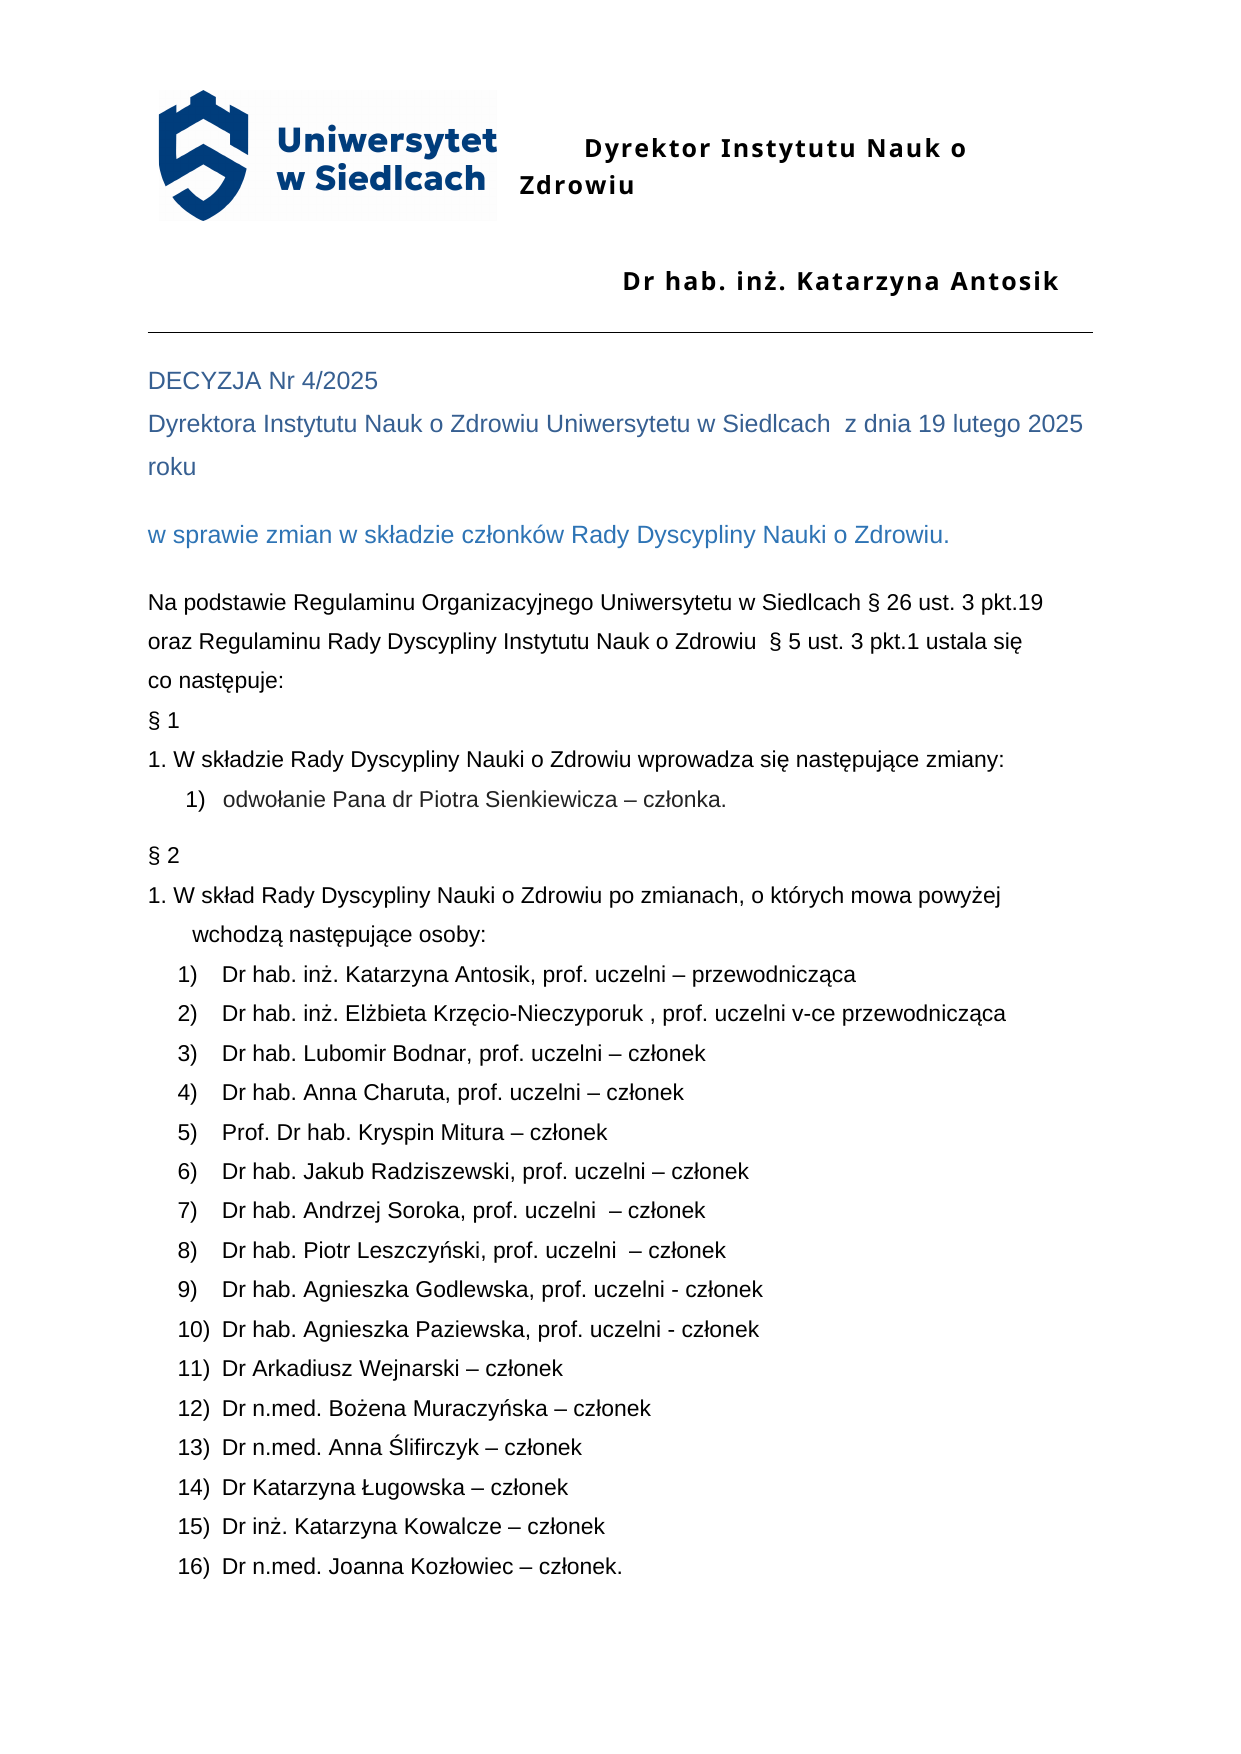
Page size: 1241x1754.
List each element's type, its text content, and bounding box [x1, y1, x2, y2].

list Dr hab. Agnieszka Paziewska, prof. uczelni - członek [177, 1316, 1092, 1342]
list Dr hab. Andrzej Soroka, prof. uczelni – członek [177, 1197, 1092, 1224]
list Dr Arkadiusz Wejnarski – członek [177, 1355, 1092, 1382]
list Prof. Dr hab. Kryspin Mitura – członek [177, 1118, 1092, 1145]
list odwołanie Pana dr Piotra Sienkiewicza – członka. [185, 786, 1092, 812]
list Dr n.med. Anna Ślifirczyk – członek [177, 1434, 1092, 1461]
picture [158, 90, 497, 221]
text Na podstawie Regulaminu Organizacyjnego Uniwersytetu w Siedlcach § 26 ust. 3 pkt.19 oraz Regulaminu Rady Dyscypliny Instytutu Nauk o Zdrowiu § 5 ust. 3 pkt.1 ustala się co następuje: [148, 588, 1092, 694]
list Dr n.med. Bożena Muraczyńska – członek [177, 1395, 1092, 1421]
text DECYZJA Nr 4/2025 Dyrektora Instytutu Nauk o Zdrowiu Uniwersytetu w Siedlcach z dnia 19 lutego 2025 roku [148, 366, 1092, 481]
text § 1 [148, 707, 1092, 733]
text w sprawie zmian w składzie członków Rady Dyscypliny Nauki o Zdrowiu. [148, 520, 1092, 549]
text § 2 [148, 842, 1092, 868]
list Dr hab. Agnieszka Godlewska, prof. uczelni - członek [177, 1276, 1092, 1303]
list Dr hab. inż. Elżbieta Krzęcio-Nieczyporuk , prof. uczelni v-ce przewodnicząca [177, 1000, 1092, 1026]
list Dr inż. Katarzyna Kowalcze – członek [177, 1513, 1092, 1539]
text 1. W skład Rady Dyscypliny Nauki o Zdrowiu po zmianach, o których mowa powyżej wchodzą następujące osoby: [148, 882, 1092, 947]
list Dr hab. Anna Charuta, prof. uczelni – członek [177, 1079, 1092, 1105]
list Dr hab. Lubomir Bodnar, prof. uczelni – członek [177, 1039, 1092, 1066]
list Dr hab. Piotr Leszczyński, prof. uczelni – członek [177, 1237, 1092, 1263]
list Dr n.med. Joanna Kozłowiec – członek. [177, 1553, 1092, 1579]
list Dr hab. inż. Katarzyna Antosik, prof. uczelni – przewodnicząca [177, 961, 1092, 987]
list Dr hab. Jakub Radziszewski, prof. uczelni – członek [177, 1158, 1092, 1184]
list Dr Katarzyna Ługowska – członek [177, 1474, 1092, 1500]
text 1. W składzie Rady Dyscypliny Nauki o Zdrowiu wprowadza się następujące zmiany: [148, 746, 1092, 773]
